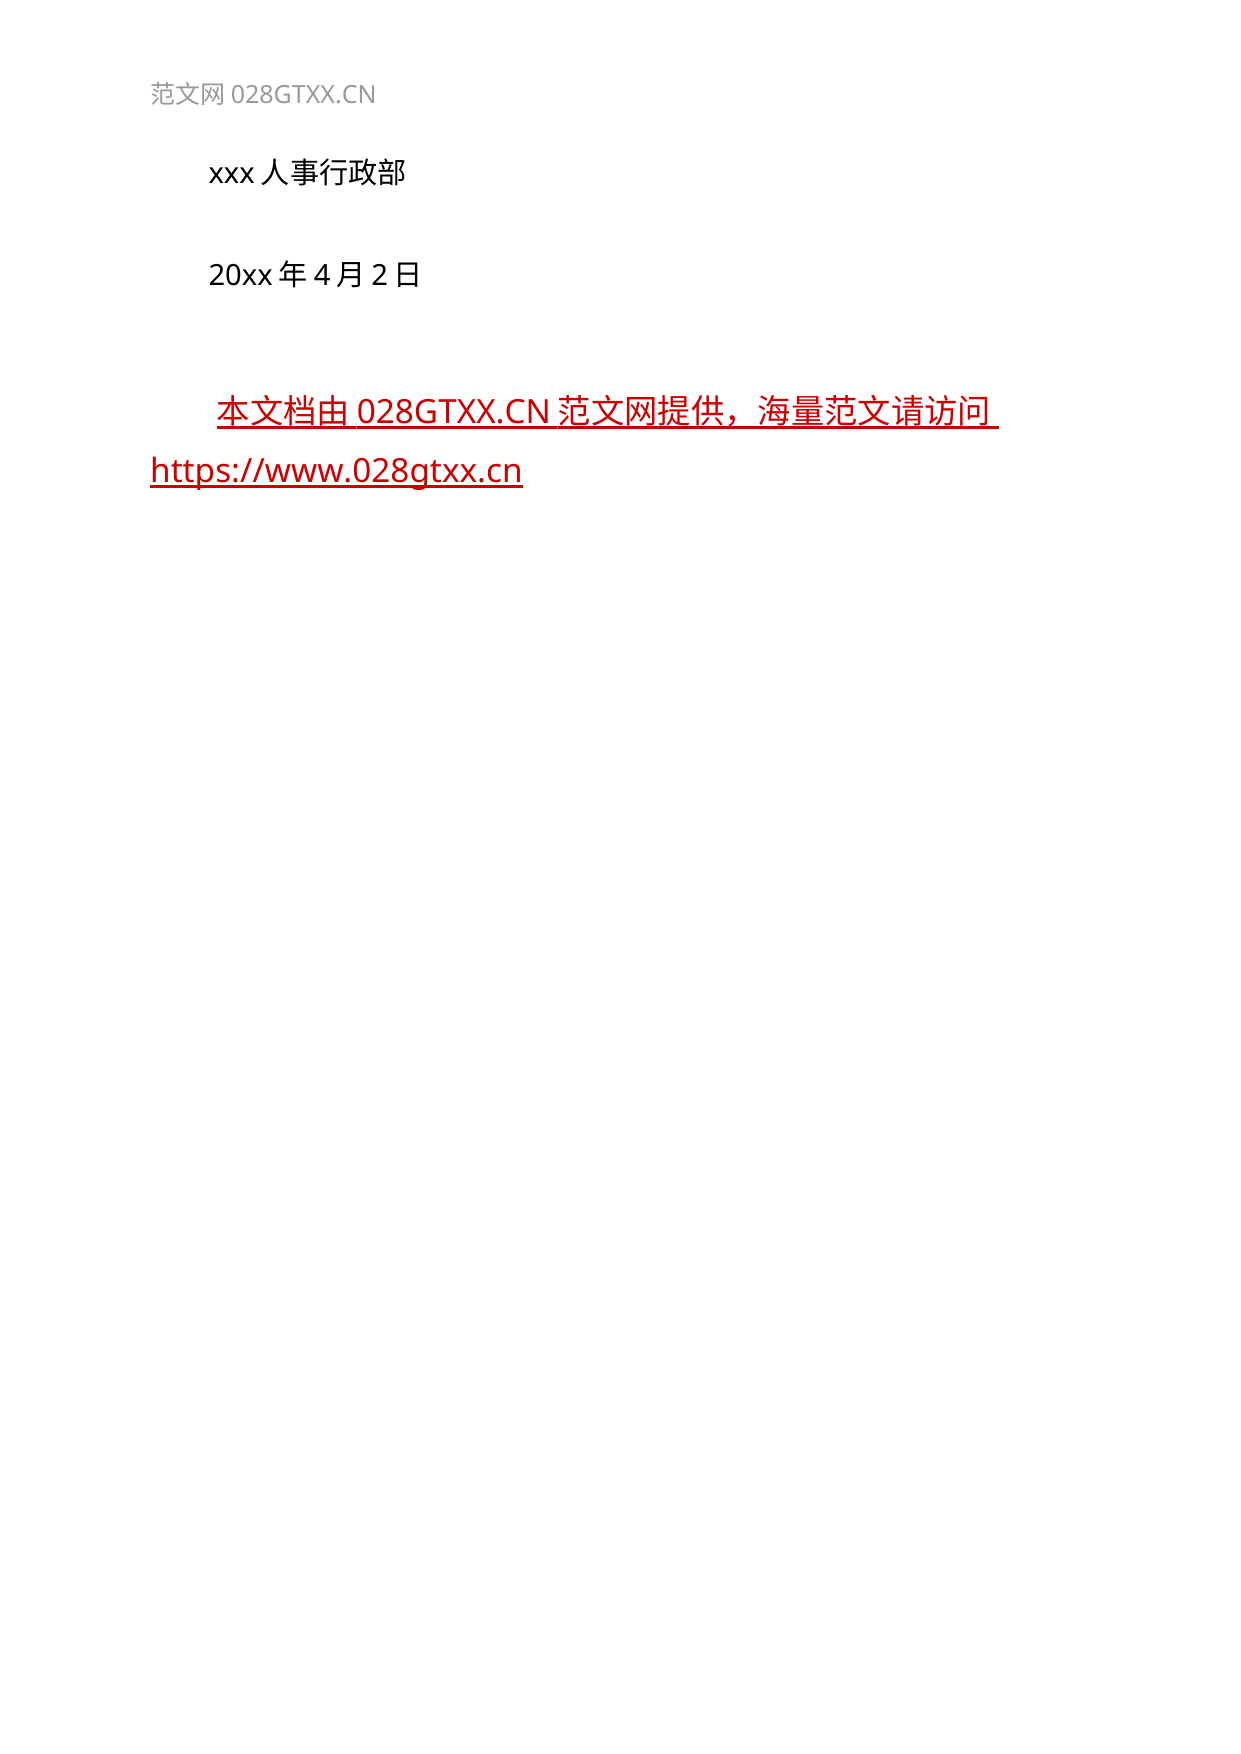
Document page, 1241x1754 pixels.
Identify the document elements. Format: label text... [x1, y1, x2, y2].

text xxx人事行政部 [150, 150, 1090, 192]
text 本文档由028GTXX.CN范文网提供，海量范文请访问 https://www.028gtxx.cn [150, 385, 1090, 493]
text 20xx年4月2日 [150, 252, 1090, 294]
